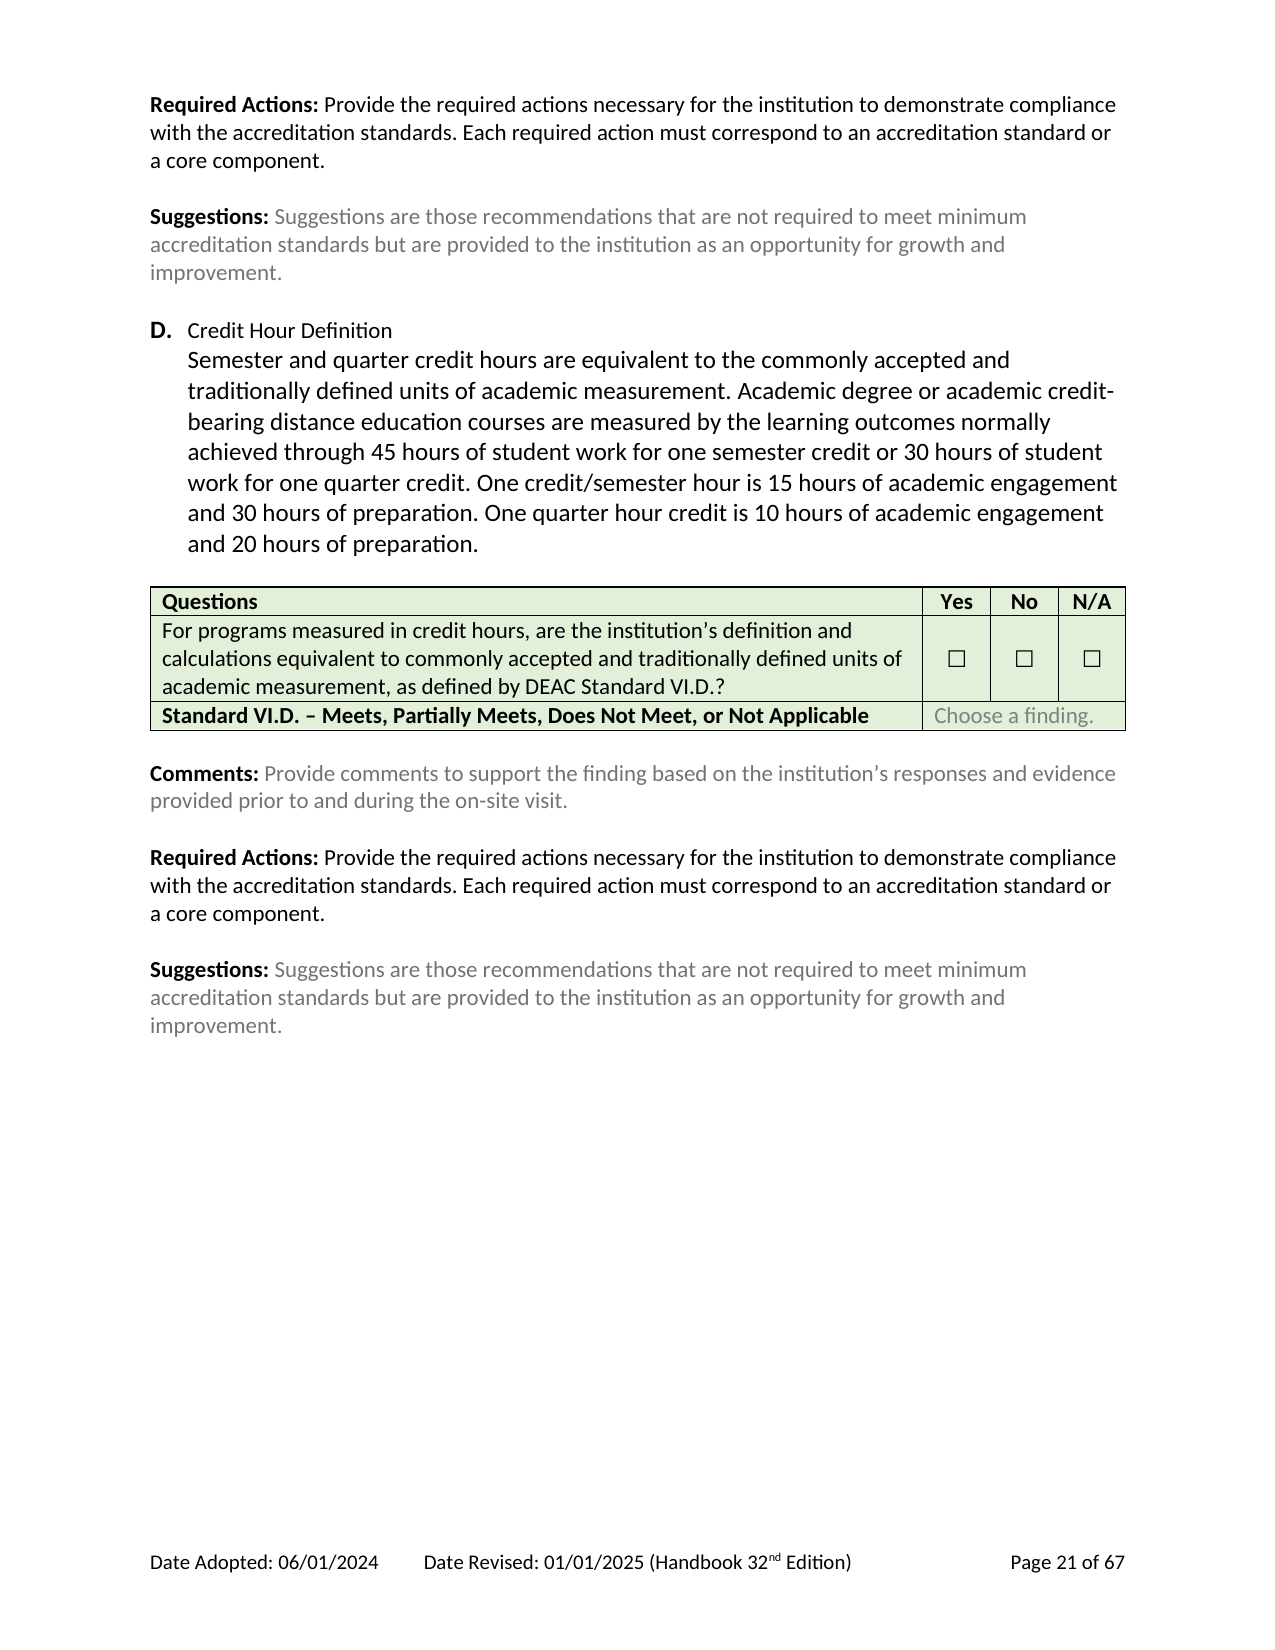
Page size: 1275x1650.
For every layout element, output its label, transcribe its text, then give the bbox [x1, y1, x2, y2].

text Suggestions: [150, 202, 1125, 286]
table_cell For programs measured in credit hours, are the institution’s definition and calculations equivalent to commonly accepted and traditionally defined units of academic measurement, as defined by DEAC Standard VI.D.? [151, 616, 922, 701]
text Comments: [150, 759, 1125, 815]
text Suggestions: [150, 955, 1125, 1039]
text Required Actions: [150, 843, 1125, 927]
table_header No [991, 588, 1058, 615]
table_cell Standard VI.D. – Meets, Partially Meets, Does Not Meet, or Not Applicable [151, 702, 922, 729]
text Required Actions: [150, 90, 1125, 174]
table_header Yes [923, 588, 990, 615]
table_header Questions [151, 588, 922, 615]
table_cell [923, 702, 1125, 729]
table_header N/A [1059, 588, 1125, 615]
